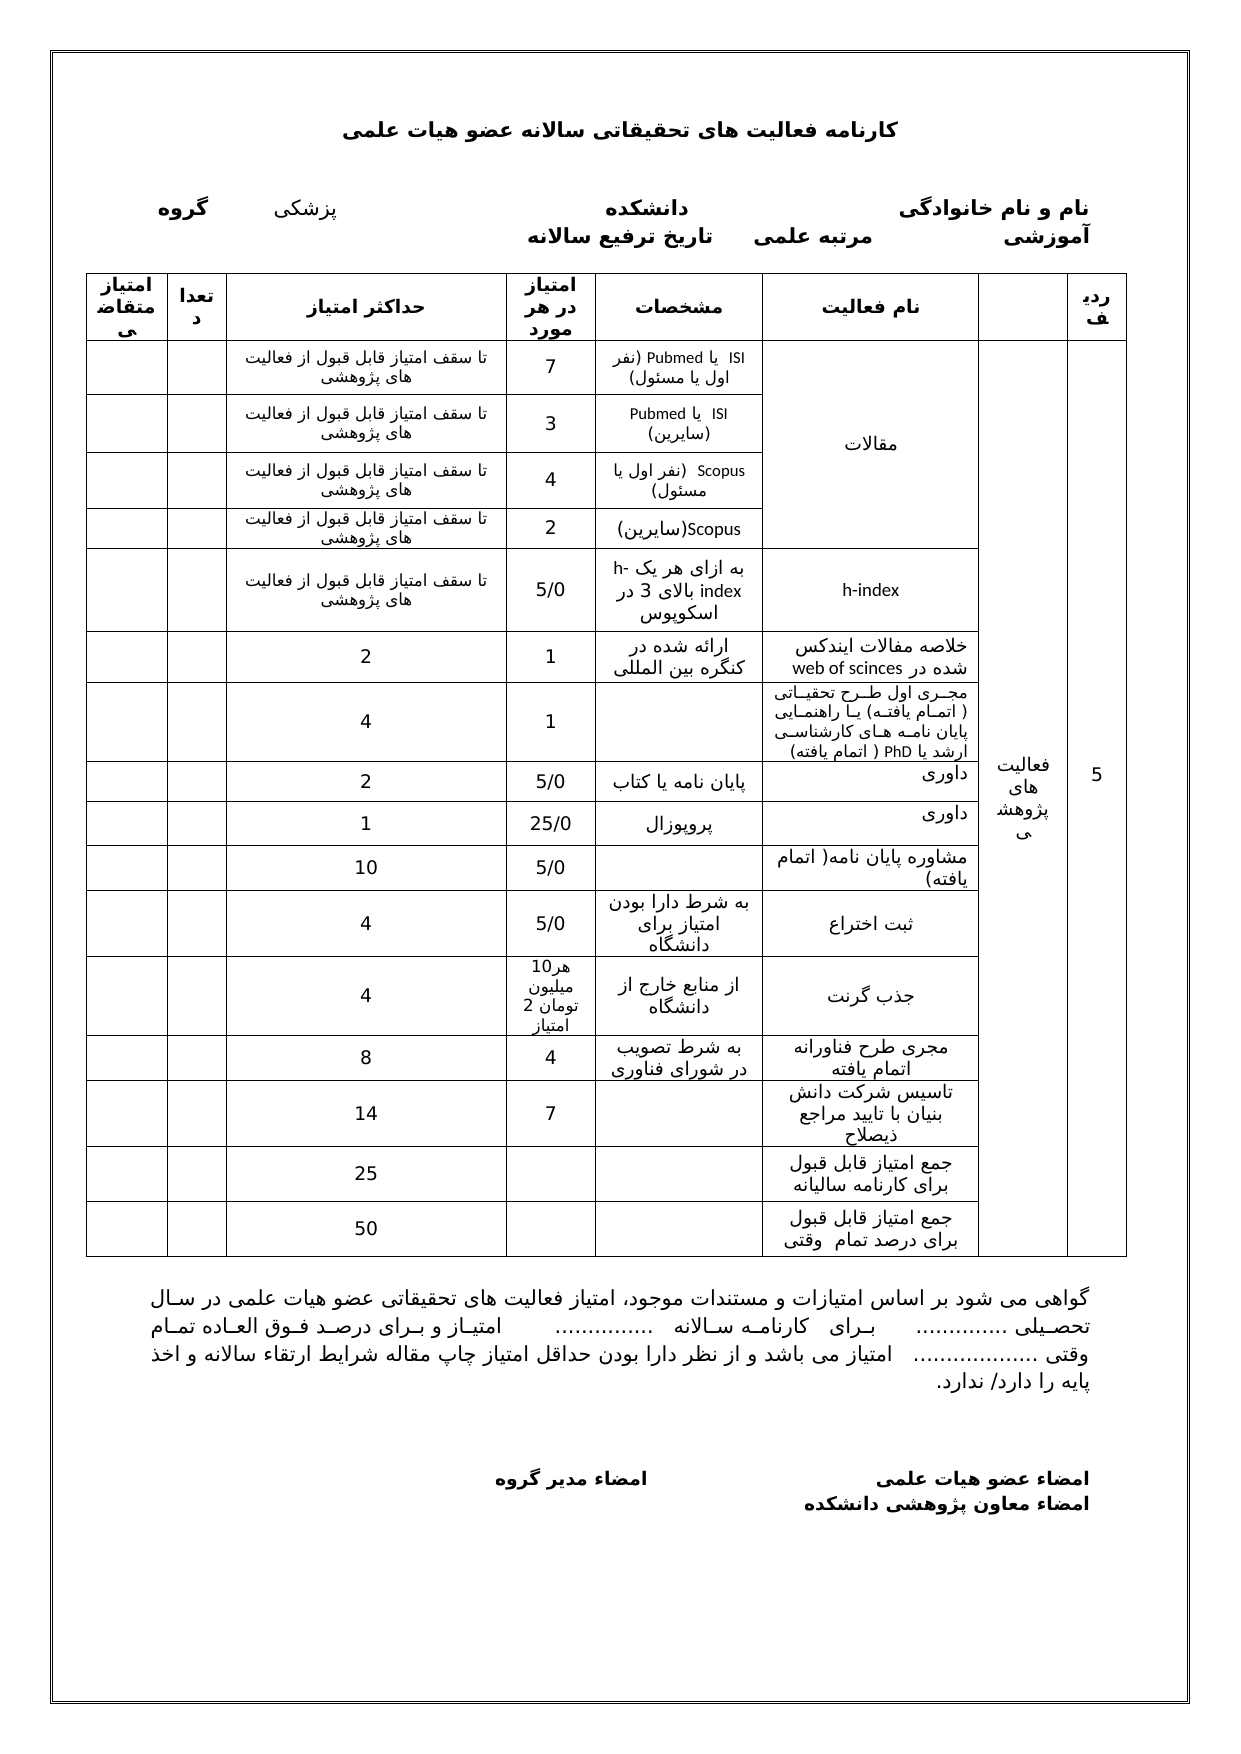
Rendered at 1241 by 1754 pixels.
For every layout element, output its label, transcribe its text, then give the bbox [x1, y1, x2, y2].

table_cell جمع امتیاز قابل قبول برای درصد تمام وقتی [763, 1202, 978, 1256]
table_cell ISI یا Pubmed (نفر اول یا مسئول) [596, 341, 762, 394]
table_cell 5 [1068, 341, 1126, 1256]
table_cell [168, 762, 226, 801]
table_cell [87, 891, 167, 956]
table_cell 5/0 [507, 762, 595, 801]
table_cell به ازای هر یک h-index بالای 3 در اسکوپوس [596, 549, 762, 631]
table_cell Scopus (نفر اول یا مسئول) [596, 453, 762, 508]
table_cell تا سقف امتیاز قابل قبول از فعالیت های پژوهشی [227, 341, 506, 394]
table_cell 4 [507, 1036, 595, 1079]
table_cell [596, 846, 762, 889]
table_cell ISI یا Pubmed (سایرین) [596, 395, 762, 452]
table_header نام فعالیت [763, 274, 978, 339]
table_cell [87, 1147, 167, 1201]
table_cell [168, 509, 226, 548]
table_cell [87, 802, 167, 845]
table_cell [596, 1202, 762, 1256]
table_cell [87, 509, 167, 548]
table_cell 1 [507, 632, 595, 682]
table_cell [168, 846, 226, 889]
text گواهی می شود بر اساس امتیازات و مستندات موجود، امتیاز فعالیت های تحقیقاتی عضو هیات علمی در سال تحصیلی .............. برای کارنامه سالانه ............... امتیاز و برای درصد فوق العاده تمام وقتی ................... امتیاز می باشد و از نظر دارا بودن حداقل امتیاز چاپ مقاله شرایط ارتقاء سالانه و اخذ پایه را دارد/ ندارد. [150, 1286, 1090, 1394]
table_cell 50 [227, 1202, 506, 1256]
table_cell [87, 683, 167, 761]
table_header حداکثر امتیاز [227, 274, 506, 339]
table_cell [168, 1081, 226, 1146]
table_cell تا سقف امتیاز قابل قبول از فعالیت های پژوهشی [227, 549, 506, 631]
table_cell 14 [227, 1081, 506, 1146]
table_cell [168, 1147, 226, 1201]
table_cell 4 [227, 957, 506, 1035]
table_cell [87, 1202, 167, 1256]
table_header امتیاز در هر مورد [507, 274, 595, 339]
table_cell 5/0 [507, 549, 595, 631]
table_cell [168, 1202, 226, 1256]
table_cell 2 [507, 509, 595, 548]
table_cell [596, 1147, 762, 1201]
table_cell [507, 1202, 595, 1256]
table_cell به شرط تصویب در شورای فناوری [596, 1036, 762, 1079]
table_cell پروپوزال [596, 802, 762, 845]
table_cell [507, 1147, 595, 1201]
table_cell 7 [507, 1081, 595, 1146]
table_cell [87, 846, 167, 889]
table_cell [87, 549, 167, 631]
text کارنامه فعالیت های تحقیقاتی سالانه عضو هیات علمی [150, 118, 1090, 142]
table_cell [168, 632, 226, 682]
table_cell 10 [227, 846, 506, 889]
table_cell فعالیت های پژوهشی [979, 341, 1067, 1256]
table_cell 1 [507, 683, 595, 761]
table_cell داوری [763, 802, 978, 845]
table_cell 25 [227, 1147, 506, 1201]
table_cell 25/0 [507, 802, 595, 845]
table_cell 7 [507, 341, 595, 394]
table_header امتیاز متقاضی [87, 274, 167, 339]
table_cell [87, 957, 167, 1035]
table_cell [168, 549, 226, 631]
table_cell [87, 395, 167, 452]
table_cell 5/0 [507, 846, 595, 889]
table_cell مقالات [763, 341, 978, 548]
table_cell خلاصه مفالات ایندکس شده در web of scinces [763, 632, 978, 682]
table_cell 4 [507, 453, 595, 508]
table_cell [168, 957, 226, 1035]
table_cell جمع امتیاز قابل قبول برای کارنامه سالیانه [763, 1147, 978, 1201]
table_cell [168, 891, 226, 956]
table_cell هر10 میلیون تومان 2 امتیاز [507, 957, 595, 1035]
table_cell تا سقف امتیاز قابل قبول از فعالیت های پژوهشی [227, 509, 506, 548]
table_cell Scopus(سایرین) [596, 509, 762, 548]
table_cell [168, 683, 226, 761]
table_cell [87, 632, 167, 682]
table_cell مشاوره پایان نامه( اتمام یافته) [763, 846, 978, 889]
table_header تعداد [168, 274, 226, 339]
table_cell 5/0 [507, 891, 595, 956]
table_cell [87, 341, 167, 394]
table_cell [168, 341, 226, 394]
table_cell تا سقف امتیاز قابل قبول از فعالیت های پژوهشی [227, 453, 506, 508]
table_cell [596, 683, 762, 761]
table_header [979, 274, 1067, 339]
table_cell به شرط دارا بودن امتیاز برای دانشگاه [596, 891, 762, 956]
table_cell [87, 453, 167, 508]
text نام و نام خانوادگی دانشکده پزشکی گروه آموزشی مرتبه علمی تاریخ ترفیع سالانه [150, 196, 1090, 248]
table_cell 2 [227, 762, 506, 801]
table_header مشخصات [596, 274, 762, 339]
table_cell 8 [227, 1036, 506, 1079]
table_header ردیف [1068, 274, 1126, 339]
table_cell 2 [227, 632, 506, 682]
table_cell 3 [507, 395, 595, 452]
table_cell 1 [227, 802, 506, 845]
table_cell [87, 762, 167, 801]
table_cell [168, 1036, 226, 1079]
table_cell [87, 1036, 167, 1079]
table_cell تا سقف امتیاز قابل قبول از فعالیت های پژوهشی [227, 395, 506, 452]
table_cell مجری اول طرح تحقیاتی ( اتمام یافته) یا راهنمایی پایان نامه های کارشناسی ارشد یا PhD ( اتمام یافته) [763, 683, 978, 761]
table_cell [596, 1081, 762, 1146]
table_cell 4 [227, 891, 506, 956]
table_cell جذب گرنت [763, 957, 978, 1035]
table_cell تاسیس شرکت دانش بنیان با تایید مراجع ذیصلاح [763, 1081, 978, 1146]
table_cell [168, 453, 226, 508]
table_cell h-index [763, 549, 978, 631]
table_cell [168, 395, 226, 452]
table_cell [87, 1081, 167, 1146]
table_cell ارائه شده در کنگره بین المللی [596, 632, 762, 682]
table_cell پایان نامه یا کتاب [596, 762, 762, 801]
table_cell 4 [227, 683, 506, 761]
text امضاء عضو هیات علمی امضاء مدیر گروه امضاء معاون پژوهشی دانشکده [150, 1468, 1090, 1515]
table_cell مجری طرح فناورانه اتمام یافته [763, 1036, 978, 1079]
table_cell ثبت اختراع [763, 891, 978, 956]
table_cell [168, 802, 226, 845]
table_cell داوری [763, 762, 978, 801]
table_cell از منابع خارج از دانشگاه [596, 957, 762, 1035]
